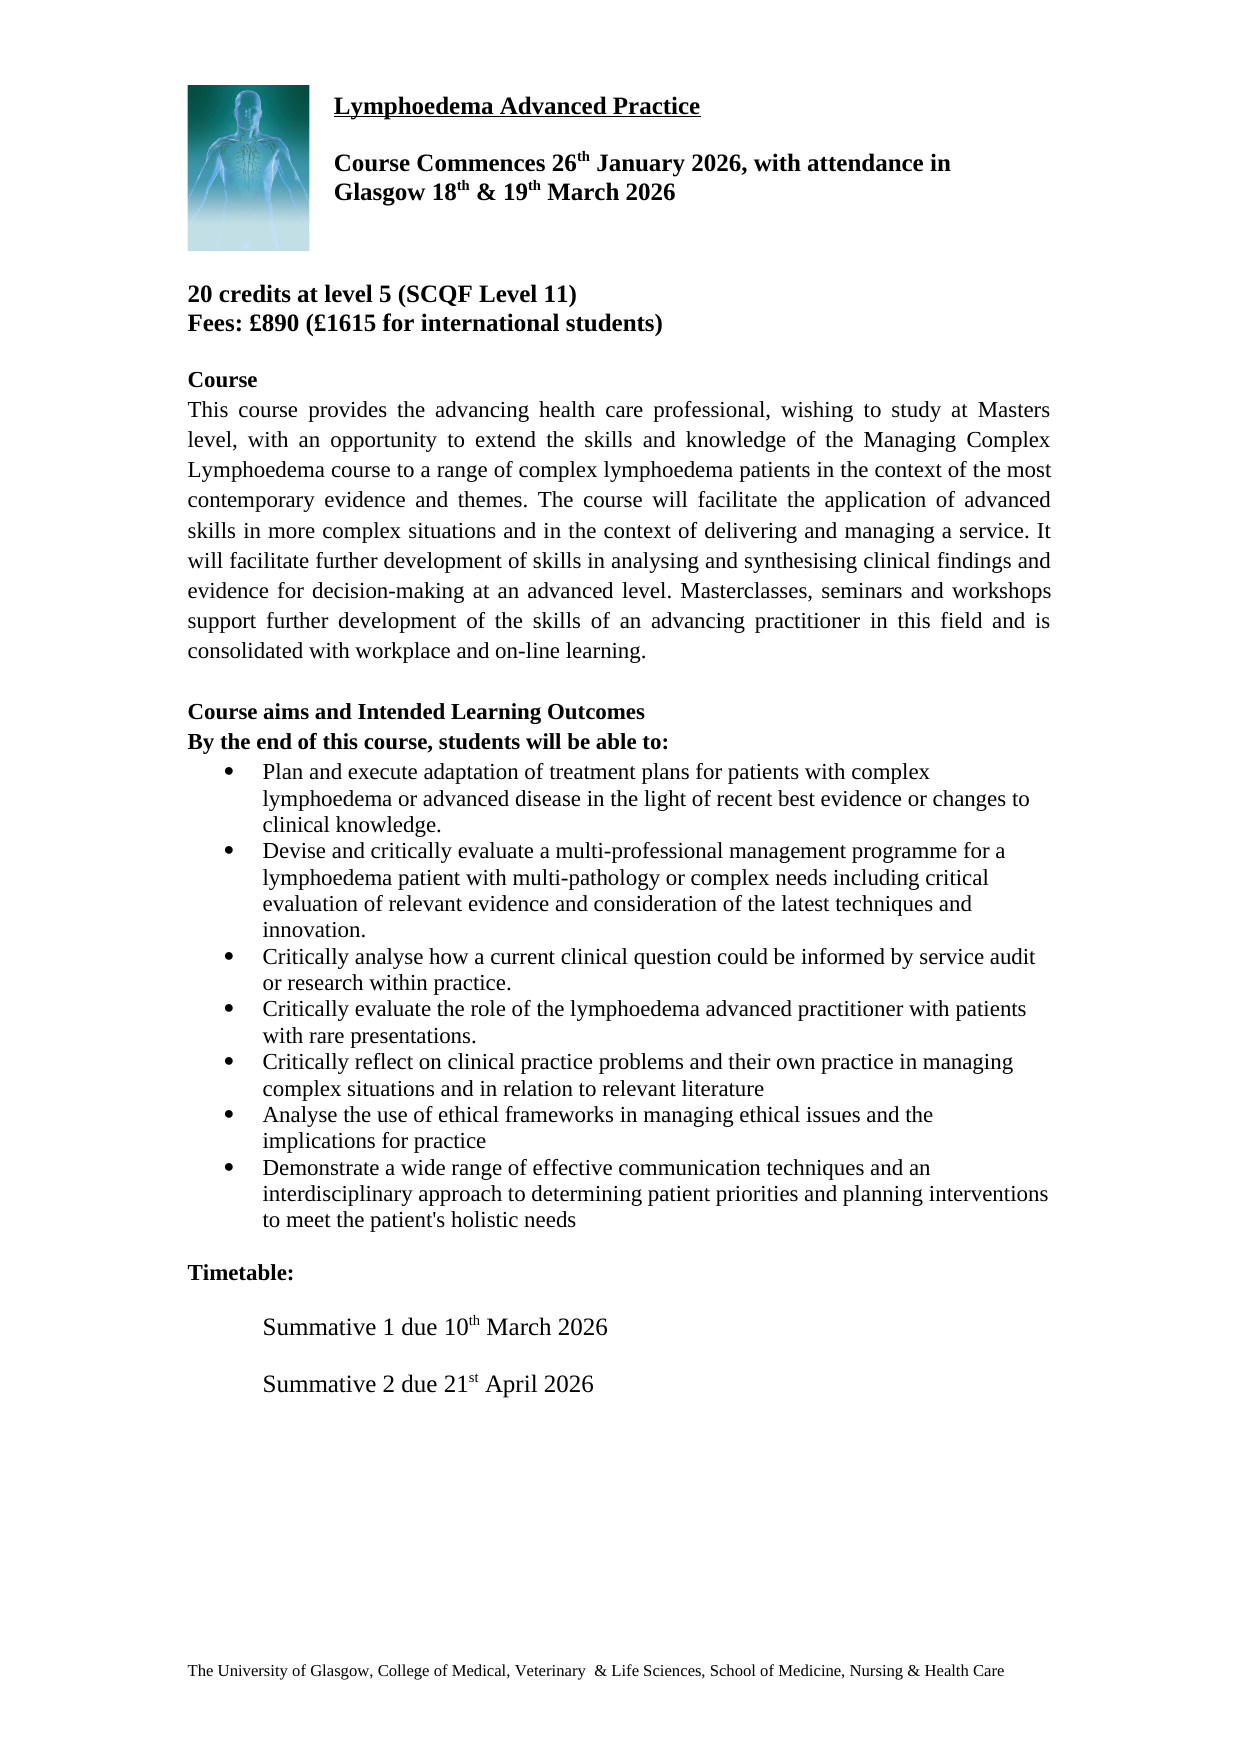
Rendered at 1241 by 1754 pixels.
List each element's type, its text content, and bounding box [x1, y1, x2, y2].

list Devise and critically evaluate a multi-professional management programme for a lymphoedema patient with multi-pathology or complex needs including critical evaluation of relevant evidence and consideration of the latest techniques and innovation. [225, 837, 1053, 943]
text Course aims and Intended Learning Outcomes By the end of this course, students will be able to: [187, 698, 1053, 754]
list Plan and execute adaptation of treatment plans for patients with complex lymphoedema or advanced disease in the light of recent best evidence or changes to clinical knowledge. [225, 758, 1053, 837]
picture [187, 85, 310, 251]
list Analyse the use of ethical frameworks in managing ethical issues and the implications for practice [225, 1101, 1053, 1154]
text Timetable: [187, 1259, 1053, 1285]
list Critically reflect on clinical practice problems and their own practice in managing complex situations and in relation to relevant literature [225, 1048, 1053, 1101]
text Summative 1 due 10th March 2026 [187, 1312, 1053, 1341]
text 20 credits at level 5 (SCQF Level 11) Fees: £890 (£1615 for international students) [187, 279, 1053, 337]
list Demonstrate a wide range of effective communication techniques and an interdisciplinary approach to determining patient priorities and planning interventions to meet the patient's holistic needs [225, 1154, 1053, 1233]
text Course This course provides the advancing health care professional, wishing to study at Masters level, with an opportunity to extend the skills and knowledge of the Managing Complex Lymphoedema course to a range of complex lymphoedema patients in the context of the most contemporary evidence and themes. The course will facilitate the application of advanced skills in more complex situations and in the context of delivering and managing a service. It will facilitate further development of skills in analysing and synthesising clinical findings and evidence for decision-making at an advanced level. Masterclasses, seminars and workshops support further development of the skills of an advancing practitioner in this field and is consolidated with workplace and on-line learning. [187, 366, 1053, 664]
text Summative 2 due 21st April 2026 [187, 1369, 1053, 1398]
list Critically analyse how a current clinical question could be informed by service audit or research within practice. [225, 943, 1053, 996]
list Critically evaluate the role of the lymphoedema advanced practitioner with patients with rare presentations. [225, 996, 1053, 1048]
